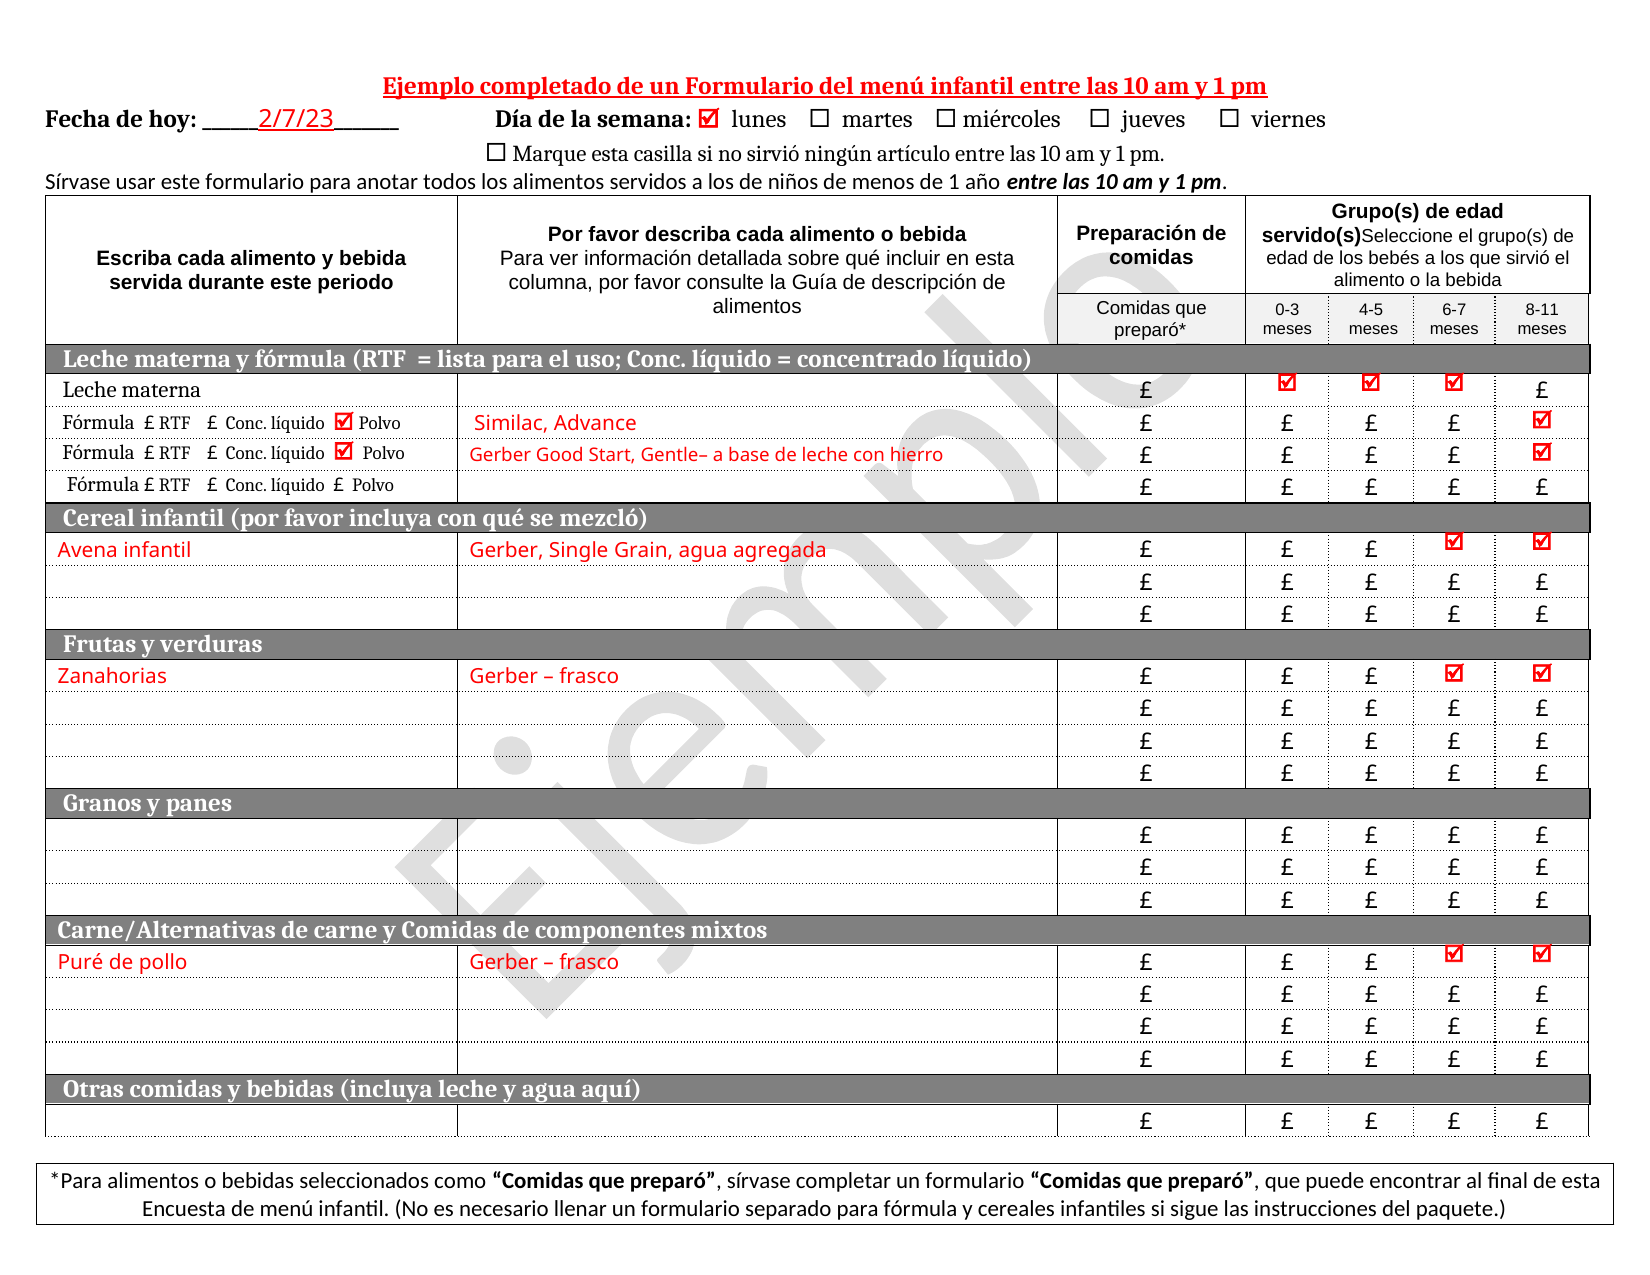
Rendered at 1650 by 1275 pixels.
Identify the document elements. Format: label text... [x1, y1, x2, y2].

table_cell [1495, 533, 1588, 564]
table_cell 0-3 meses [1246, 294, 1329, 343]
table_cell [458, 819, 1057, 850]
table_cell £ [1495, 724, 1588, 756]
table_cell £ [1246, 946, 1329, 977]
table_cell Gerber – frasco [458, 660, 1057, 691]
table_cell [1495, 660, 1588, 691]
table_cell £ [1329, 819, 1413, 850]
table_cell £ [1058, 597, 1245, 629]
table_cell [458, 565, 1057, 597]
table_cell Gerber, Single Grain, agua agregada [458, 533, 1057, 564]
table_cell £ [1413, 597, 1495, 629]
table_header Por favor describa cada alimento o bebida Para ver información detallada sobre qué incluir en esta columna, por favor consulte la Guía de descripción de alimentos [458, 196, 1057, 343]
table_cell £ [1058, 977, 1245, 1009]
table_cell Fórmula £ RTF £ Conc. líquido Polvo [46, 438, 457, 470]
table_cell [46, 1041, 457, 1074]
text Fecha de hoy: ______2/7/23_______ Día de la semana: lunes martes miércoles jueves viernes [45, 101, 1605, 134]
table_cell [458, 1009, 1057, 1041]
table_cell £ [1329, 977, 1413, 1009]
table_cell £ [1413, 438, 1495, 470]
table_cell [458, 756, 1057, 788]
table_cell £ [1495, 977, 1588, 1009]
table_cell [1413, 374, 1495, 406]
table_cell £ [1495, 565, 1588, 597]
table_cell [1495, 406, 1588, 438]
table_cell £ [1495, 883, 1588, 915]
table_cell [46, 883, 457, 915]
table_cell £ [1413, 1009, 1495, 1041]
table_cell Leche materna y fórmula (RTF = lista para el uso; Conc. líquido = concentrado líquido) [46, 345, 1589, 373]
table_cell £ [1413, 565, 1495, 597]
table_cell £ [1495, 850, 1588, 882]
table_cell £ [1495, 597, 1588, 629]
table_cell Carne/Alternativas de carne y Comidas de componentes mixtos [46, 916, 1589, 944]
table_cell £ [1058, 883, 1245, 915]
table_cell £ [1058, 1105, 1245, 1136]
table_cell £ [1058, 1009, 1245, 1041]
table_cell £ [1495, 756, 1588, 788]
table_cell Cereal infantil (por favor incluya con qué se mezcló) [46, 504, 1589, 532]
table_cell £ [1329, 533, 1413, 564]
table_cell £ [1058, 374, 1245, 406]
table_cell Leche materna [46, 374, 457, 406]
table_cell £ [1246, 883, 1329, 915]
table_cell £ [1329, 406, 1413, 438]
table_cell £ [1246, 691, 1329, 723]
table_cell £ [1413, 691, 1495, 723]
table_cell £ [1246, 1041, 1329, 1074]
text Sírvase usar este formulario para anotar todos los alimentos servidos a los de niños de menos de 1 año entre las 10 am y 1 pm. [45, 167, 1605, 195]
table_cell £ [1329, 565, 1413, 597]
table_cell £ [1495, 691, 1588, 723]
table_cell Fórmula £ RTF £ Conc. líquido £ Polvo [46, 470, 457, 502]
table_cell [458, 977, 1057, 1009]
table_cell [458, 691, 1057, 723]
table_cell Frutas y verduras [46, 630, 1589, 659]
table_cell £ [1329, 850, 1413, 882]
table_cell £ [1058, 533, 1245, 564]
table_cell Gerber Good Start, Gentle– a base de leche con hierro [458, 438, 1057, 470]
table_cell [1246, 374, 1329, 406]
table_cell £ [1246, 597, 1329, 629]
table_cell [458, 883, 1057, 915]
table_cell £ [1413, 406, 1495, 438]
table_cell Avena infantil [46, 533, 457, 564]
table_cell [458, 374, 1057, 406]
table_cell Fórmula £ RTF £ Conc. líquido Polvo [46, 406, 457, 438]
table_cell 4-5 meses [1329, 294, 1413, 343]
table_cell [1329, 374, 1413, 406]
table_cell £ [1246, 406, 1329, 438]
table_cell £ [1246, 470, 1329, 502]
text Ejemplo completado de un Formulario del menú infantil entre las 10 am y 1 pm [45, 72, 1605, 101]
table_cell [46, 1105, 457, 1136]
table_cell £ [1058, 660, 1245, 691]
table_cell £ [1495, 819, 1588, 850]
table_cell £ [1329, 1041, 1413, 1074]
table_cell £ [1058, 691, 1245, 723]
table_cell £ [1246, 565, 1329, 597]
table_cell £ [1058, 470, 1245, 502]
table_cell 6-7 meses [1413, 294, 1495, 343]
table_cell £ [1246, 660, 1329, 691]
table_cell [1413, 533, 1495, 564]
table_cell £ [1413, 883, 1495, 915]
table_cell Gerber – frasco [458, 946, 1057, 977]
table_cell £ [1329, 883, 1413, 915]
table_cell £ [1246, 977, 1329, 1009]
table_cell [46, 691, 457, 723]
table_cell £ [1495, 1009, 1588, 1041]
table_cell [458, 470, 1057, 502]
table_cell [1495, 946, 1588, 977]
table_cell £ [1413, 470, 1495, 502]
table_cell £ [1246, 1105, 1329, 1136]
table_cell [458, 850, 1057, 882]
table_cell [458, 1105, 1057, 1136]
table_cell [458, 597, 1057, 629]
table_cell £ [1058, 946, 1245, 977]
table_cell £ [1246, 533, 1329, 564]
table_cell Similac, Advance [458, 406, 1057, 438]
table_cell £ [1329, 691, 1413, 723]
table_cell [46, 819, 457, 850]
table_cell £ [1413, 724, 1495, 756]
table_cell Zanahorias [46, 660, 457, 691]
table_cell [1495, 438, 1588, 470]
table_cell £ [1329, 756, 1413, 788]
table_cell £ [1246, 724, 1329, 756]
table_cell £ [1413, 756, 1495, 788]
table_cell £ [1413, 850, 1495, 882]
table_cell £ [1058, 1041, 1245, 1074]
table_header Escriba cada alimento y bebida servida durante este periodo [46, 196, 457, 343]
table_cell Otras comidas y bebidas (incluya leche y agua aquí) [46, 1075, 1589, 1103]
table_cell £ [1246, 756, 1329, 788]
table_cell [458, 1041, 1057, 1074]
table_header Grupo(s) de edad servido(s)Seleccione el grupo(s) de edad de los bebés a los que sirvió el alimento o la bebida [1246, 196, 1589, 293]
table_cell [46, 565, 457, 597]
table_cell £ [1495, 470, 1588, 502]
table_cell £ [1246, 850, 1329, 882]
table_cell £ [1329, 946, 1413, 977]
table_cell £ [1495, 1105, 1588, 1136]
table_cell £ [1413, 977, 1495, 1009]
table_cell £ [1329, 597, 1413, 629]
table_cell £ [1329, 1009, 1413, 1041]
table_cell 8-11 meses [1495, 294, 1588, 343]
table_cell £ [1329, 470, 1413, 502]
table_cell [46, 756, 457, 788]
table_cell Comidas que preparó* [1058, 294, 1245, 343]
table_cell £ [1329, 438, 1413, 470]
table_cell £ [1246, 819, 1329, 850]
table_cell [46, 724, 457, 756]
table_cell £ [1058, 565, 1245, 597]
table_cell [1413, 660, 1495, 691]
table_cell £ [1413, 1105, 1495, 1136]
table_cell £ [1058, 756, 1245, 788]
table_cell £ [1329, 660, 1413, 691]
table_cell £ [1495, 374, 1588, 406]
table_cell [46, 850, 457, 882]
table_cell [1413, 946, 1495, 977]
table_cell [46, 977, 457, 1009]
table_cell £ [1058, 850, 1245, 882]
table_cell £ [1246, 1009, 1329, 1041]
table_cell £ [1495, 1041, 1588, 1074]
table_cell £ [1058, 724, 1245, 756]
table_cell [46, 597, 457, 629]
table_header Preparación de comidas [1058, 196, 1245, 293]
table_cell [46, 1009, 457, 1041]
table_cell £ [1058, 406, 1245, 438]
table_cell £ [1329, 724, 1413, 756]
table_cell £ [1413, 1041, 1495, 1074]
table_cell Puré de pollo [46, 946, 457, 977]
table_cell £ [1329, 1105, 1413, 1136]
table_cell Granos y panes [46, 789, 1589, 818]
table_cell £ [1058, 819, 1245, 850]
table_cell [458, 724, 1057, 756]
table_cell £ [1246, 438, 1329, 470]
table_cell £ [1058, 438, 1245, 470]
text Marque esta casilla si no sirvió ningún artículo entre las 10 am y 1 pm. [45, 141, 1605, 167]
table_cell £ [1413, 819, 1495, 850]
